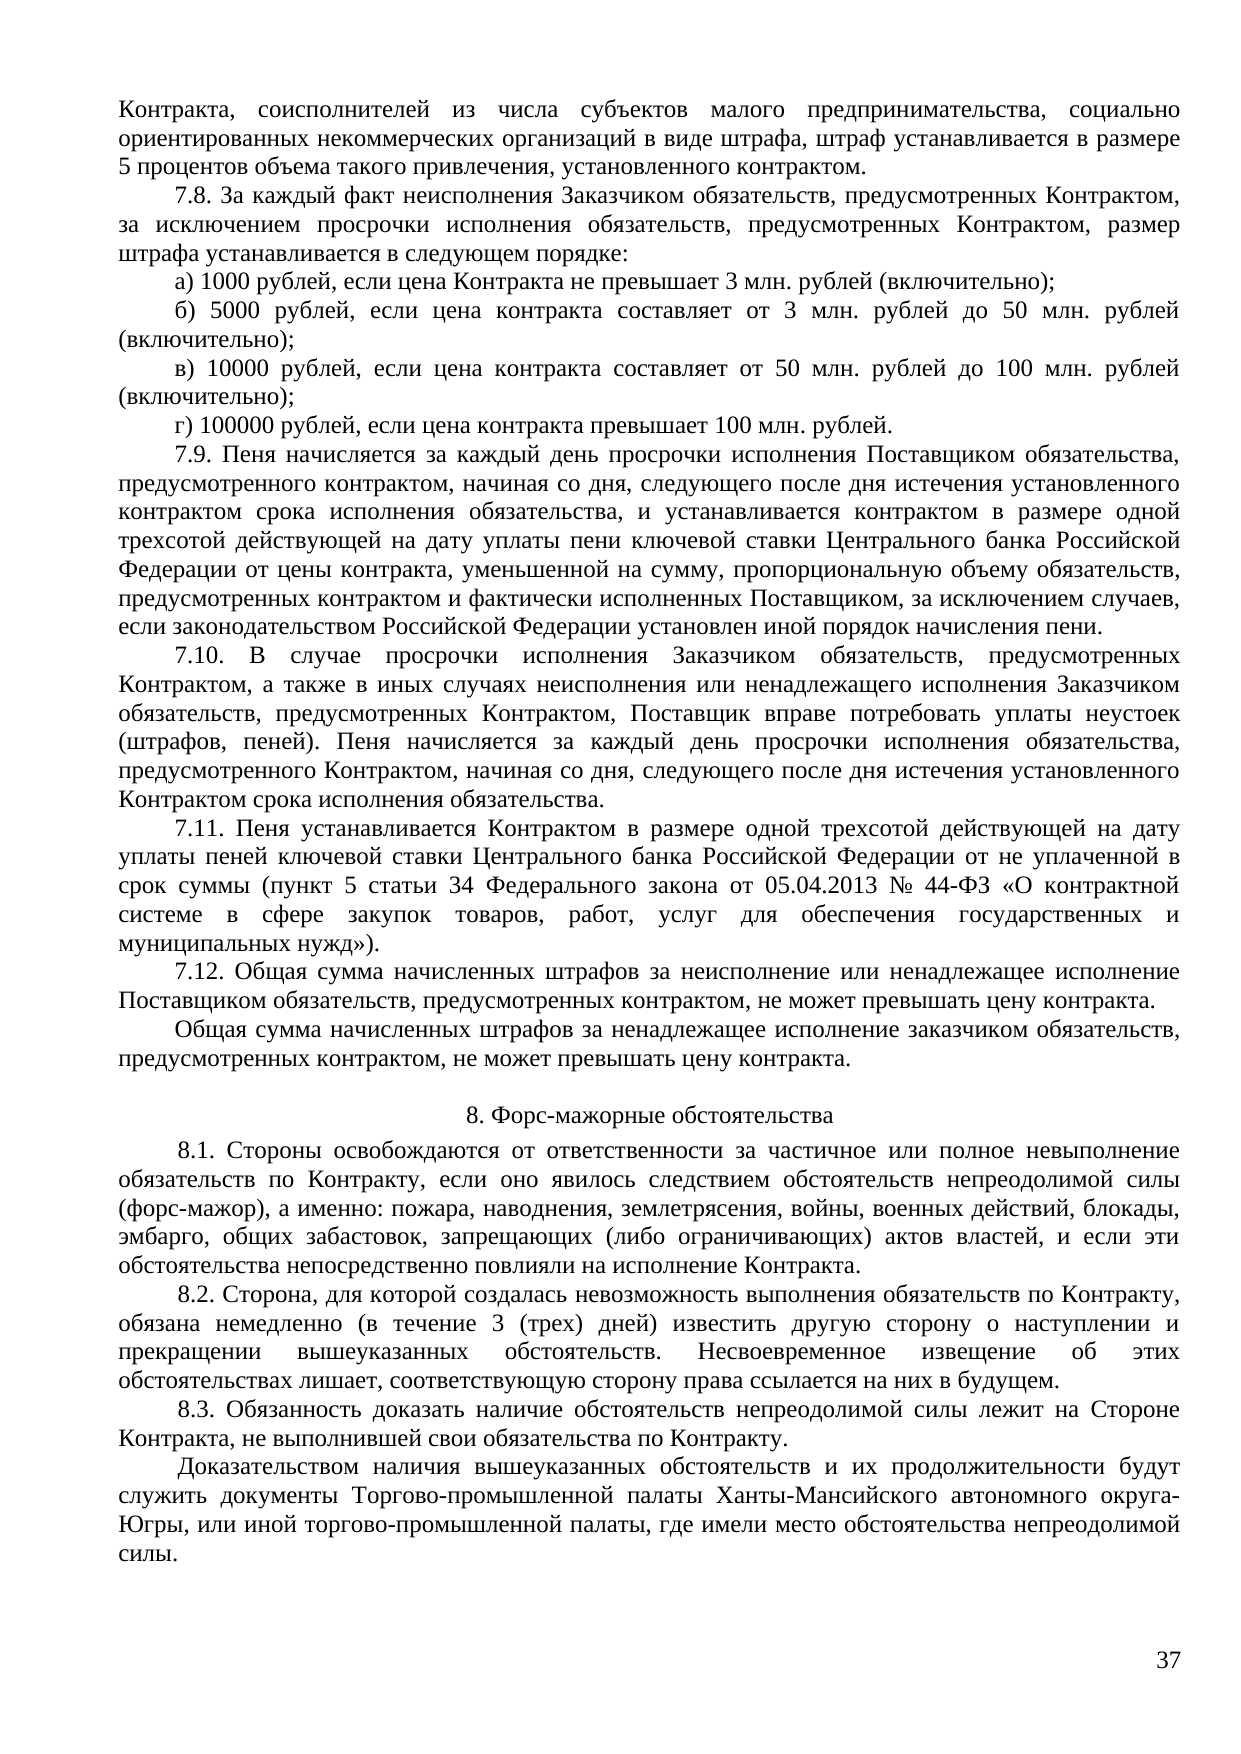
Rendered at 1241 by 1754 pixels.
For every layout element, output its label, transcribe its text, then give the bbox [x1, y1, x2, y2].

text б) 5000 рублей, если цена контракта составляет от 3 млн. рублей до 50 млн. рублей (включительно); [118, 295, 1181, 353]
text 7.11. Пеня устанавливается Контрактом в размере одной трехсотой действующей на дату уплаты пеней ключевой ставки Центрального банка Российской Федерации от не уплаченной в срок суммы (пункт 5 статьи 34 Федерального закона от 05.04.2013 № 44-ФЗ «О контрактной системе в сфере закупок товаров, работ, услуг для обеспечения государственных и муниципальных нужд»). [118, 813, 1181, 956]
text 7.10. В случае просрочки исполнения Заказчиком обязательств, предусмотренных Контрактом, а также в иных случаях неисполнения или ненадлежащего исполнения Заказчиком обязательств, предусмотренных Контрактом, Поставщик вправе потребовать уплаты неустоек (штрафов, пеней). Пеня начисляется за каждый день просрочки исполнения обязательства, предусмотренного Контрактом, начиная со дня, следующего после дня истечения установленного Контрактом срока исполнения обязательства. [118, 640, 1181, 813]
text Общая сумма начисленных штрафов за ненадлежащее исполнение заказчиком обязательств, предусмотренных контрактом, не может превышать цену контракта. [118, 1014, 1181, 1071]
text а) 1000 рублей, если цена Контракта не превышает 3 млн. рублей (включительно); [118, 266, 1181, 295]
text 8.3. Обязанность доказать наличие обстоятельств непреодолимой силы лежит на Стороне Контракта, не выполнившей свои обязательства по Контракту. [118, 1394, 1181, 1451]
text г) 100000 рублей, если цена контракта превышает 100 млн. рублей. [118, 410, 1181, 439]
text 7.12. Общая сумма начисленных штрафов за неисполнение или ненадлежащее исполнение Поставщиком обязательств, предусмотренных контрактом, не может превышать цену контракта. [118, 956, 1181, 1014]
text 7.9. Пеня начисляется за каждый день просрочки исполнения Поставщиком обязательства, предусмотренного контрактом, начиная со дня, следующего после дня истечения установленного контрактом срока исполнения обязательства, и устанавливается контрактом в размере одной трехсотой действующей на дату уплаты пени ключевой ставки Центрального банка Российской Федерации от цены контракта, уменьшенной на сумму, пропорциональную объему обязательств, предусмотренных контрактом и фактически исполненных Поставщиком, за исключением случаев, если законодательством Российской Федерации установлен иной порядок начисления пени. [118, 439, 1181, 640]
text Доказательством наличия вышеуказанных обстоятельств и их продолжительности будут служить документы Торгово-промышленной палаты Ханты-Мансийского автономного округа-Югры, или иной торгово-промышленной палаты, где имели место обстоятельства непреодолимой силы. [118, 1451, 1181, 1566]
text 8. Форс-мажорные обстоятельства [118, 1100, 1181, 1129]
text 8.2. Сторона, для которой создалась невозможность выполнения обязательств по Контракту, обязана немедленно (в течение 3 (трех) дней) известить другую сторону о наступлении и прекращении вышеуказанных обстоятельств. Несвоевременное извещение об этих обстоятельствах лишает, соответствующую сторону права ссылается на них в будущем. [118, 1279, 1181, 1394]
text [118, 94, 1181, 180]
text 7.8. За каждый факт неисполнения Заказчиком обязательств, предусмотренных Контрактом, за исключением просрочки исполнения обязательств, предусмотренных Контрактом, размер штрафа устанавливается в следующем порядке: [118, 180, 1181, 266]
text 8.1. Стороны освобождаются от ответственности за частичное или полное невыполнение обязательств по Контракту, если оно явилось следствием обстоятельств непреодолимой силы (форс-мажор), а именно: пожара, наводнения, землетрясения, войны, военных действий, блокады, эмбарго, общих забастовок, запрещающих (либо ограничивающих) актов властей, и если эти обстоятельства непосредственно повлияли на исполнение Контракта. [118, 1135, 1181, 1279]
text в) 10000 рублей, если цена контракта составляет от 50 млн. рублей до 100 млн. рублей (включительно); [118, 353, 1181, 410]
